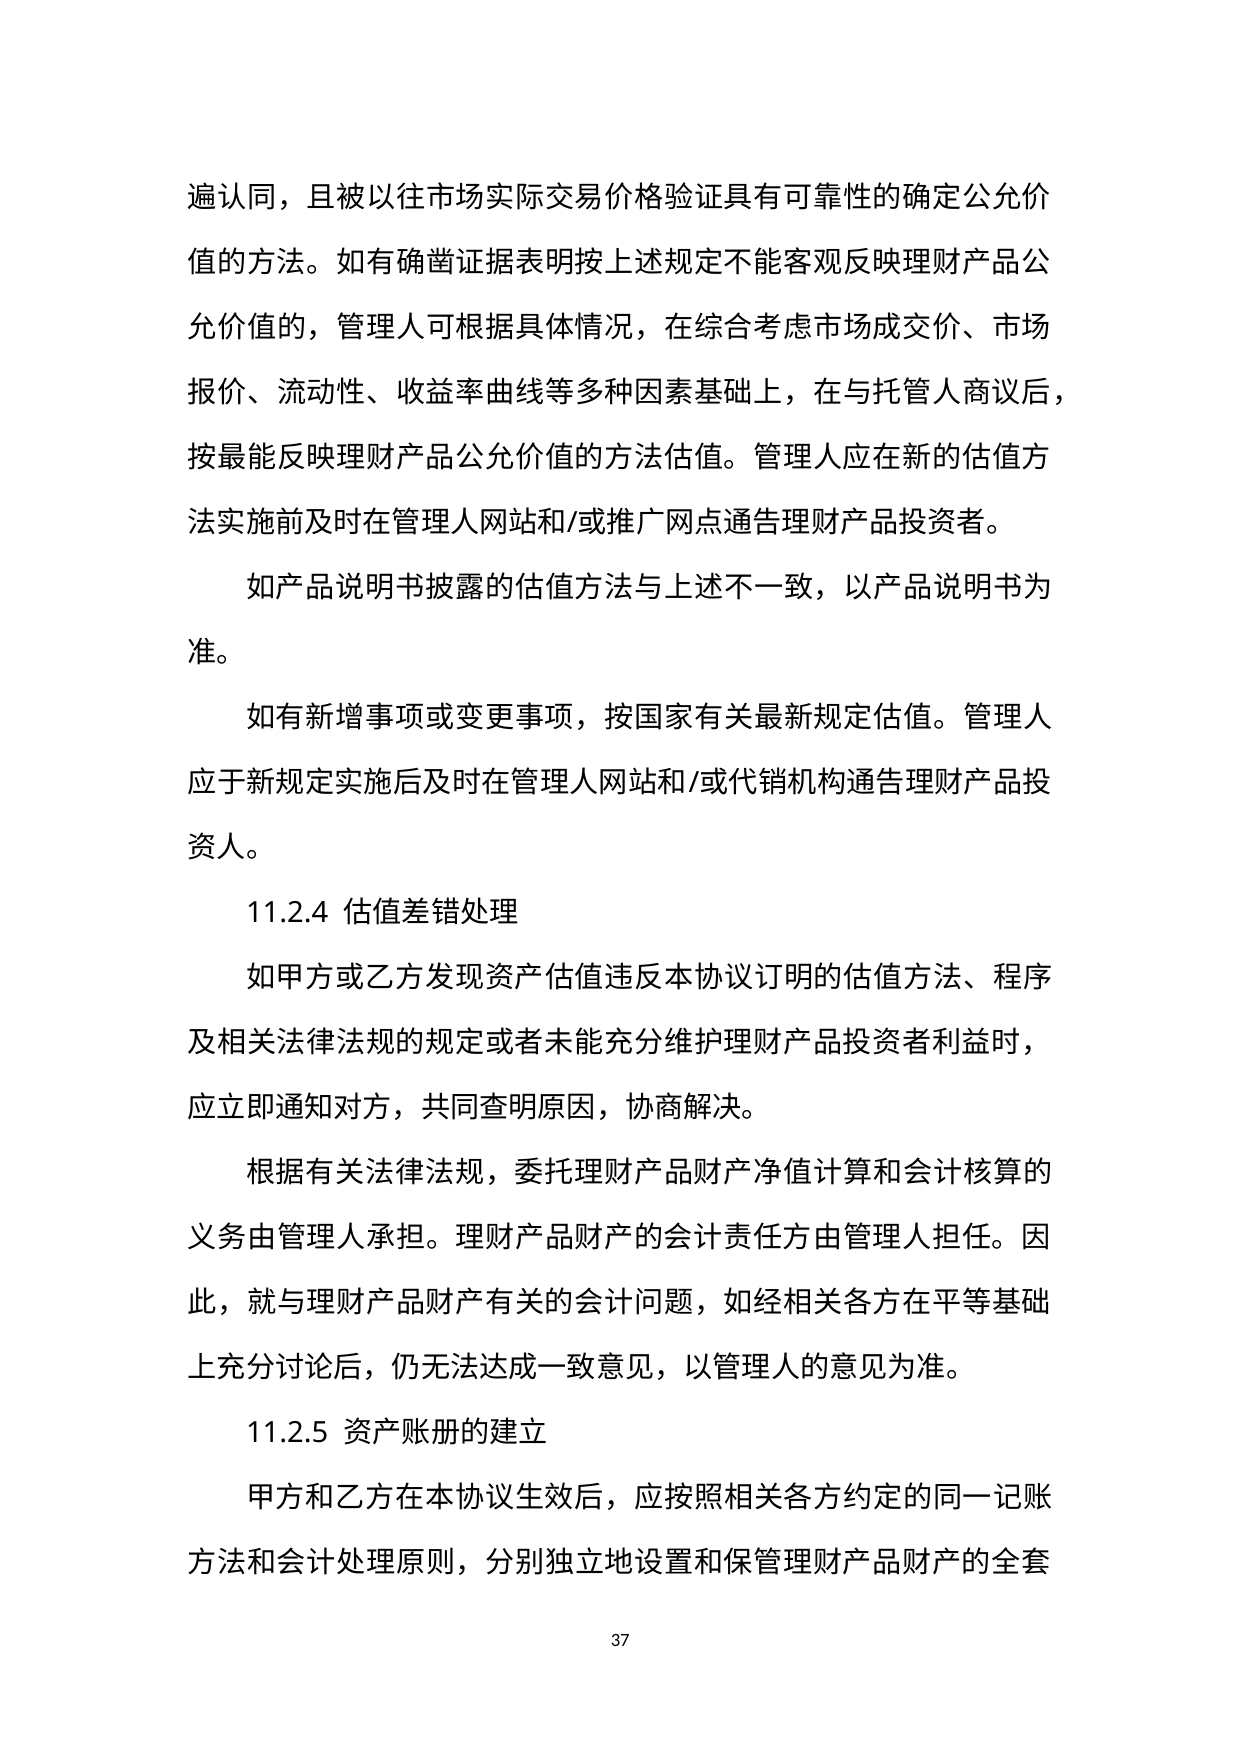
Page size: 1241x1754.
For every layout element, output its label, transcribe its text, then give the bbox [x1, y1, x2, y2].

text 如甲方或乙方发现资产估值违反本协议订明的估值方法、程序及相关法律法规的规定或者未能充分维护理财产品投资者利益时，应立即通知对方，共同查明原因，协商解决。 [187, 942, 1053, 1137]
text 11.2.4 估值差错处理 [187, 877, 1053, 942]
text 如有新增事项或变更事项，按国家有关最新规定估值。管理人应于新规定实施后及时在管理人网站和/或代销机构通告理财产品投资人。 [187, 682, 1053, 877]
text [187, 162, 1053, 552]
text 如产品说明书披露的估值方法与上述不一致，以产品说明书为准。 [187, 552, 1053, 682]
text 11.2.5 资产账册的建立 [187, 1397, 1053, 1462]
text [187, 1462, 1053, 1592]
text 根据有关法律法规，委托理财产品财产净值计算和会计核算的义务由管理人承担。理财产品财产的会计责任方由管理人担任。因此，就与理财产品财产有关的会计问题，如经相关各方在平等基础上充分讨论后，仍无法达成一致意见，以管理人的意见为准。 [187, 1137, 1053, 1397]
